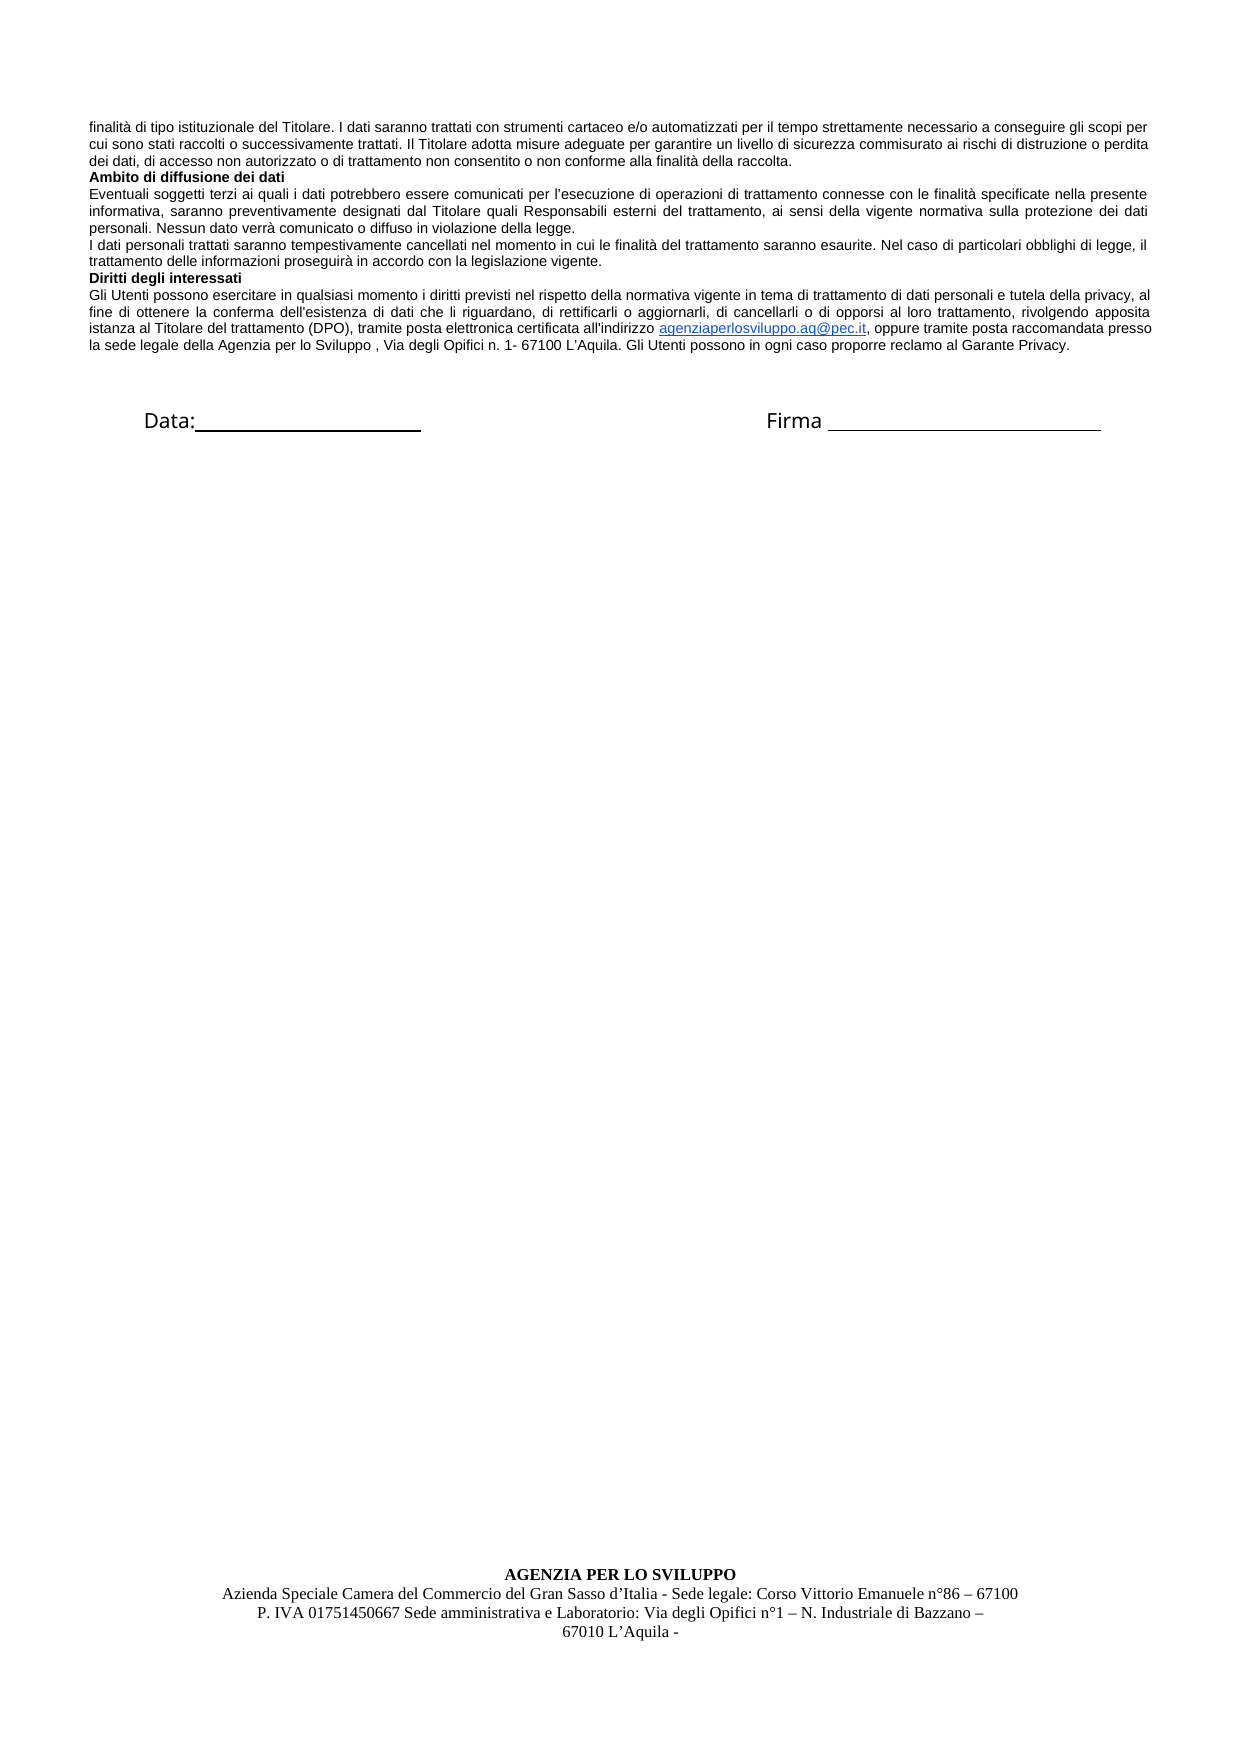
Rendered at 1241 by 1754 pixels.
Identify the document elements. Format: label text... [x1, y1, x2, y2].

text Eventuali soggetti terzi ai quali i dati potrebbero essere comunicati per l’esecuzione di operazioni di trattamento connesse con le finalità specificate nella presente informativa, saranno preventivamente designati dal Titolare quali Responsabili esterni del trattamento, ai sensi della vigente normativa sulla protezione dei dati personali. Nessun dato verrà comunicato o diffuso in violazione della legge. [89, 186, 1151, 236]
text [89, 119, 1151, 169]
text I dati personali trattati saranno tempestivamente cancellati nel momento in cui le finalità del trattamento saranno esaurite. Nel caso di particolari obblighi di legge, il trattamento delle informazioni proseguirà in accordo con la legislazione vigente. [89, 236, 1150, 270]
text Gli Utenti possono esercitare in qualsiasi momento i diritti previsti nel rispetto della normativa vigente in tema di trattamento di dati personali e tutela della privacy, al fine di ottenere la conferma dell'esistenza di dati che li riguardano, di rettificarli o aggiornarli, di cancellarli o di opporsi al loro trattamento, rivolgendo apposita istanza al Titolare del trattamento (DPO), tramite posta elettronica certificata all'indirizzo agenziaperlosviluppo.aq@pec.it, oppure tramite posta raccomandata presso la sede legale della Agenzia per lo Sviluppo , Via degli Opifici n. 1- 67100 L’Aquila. Gli Utenti possono in ogni caso proporre reclamo al Garante Privacy. [89, 286, 1152, 353]
text Data: Firma [143, 406, 1169, 435]
text Diritti degli interessati [89, 270, 1169, 286]
text Ambito di diffusione dei dati [89, 169, 1169, 186]
